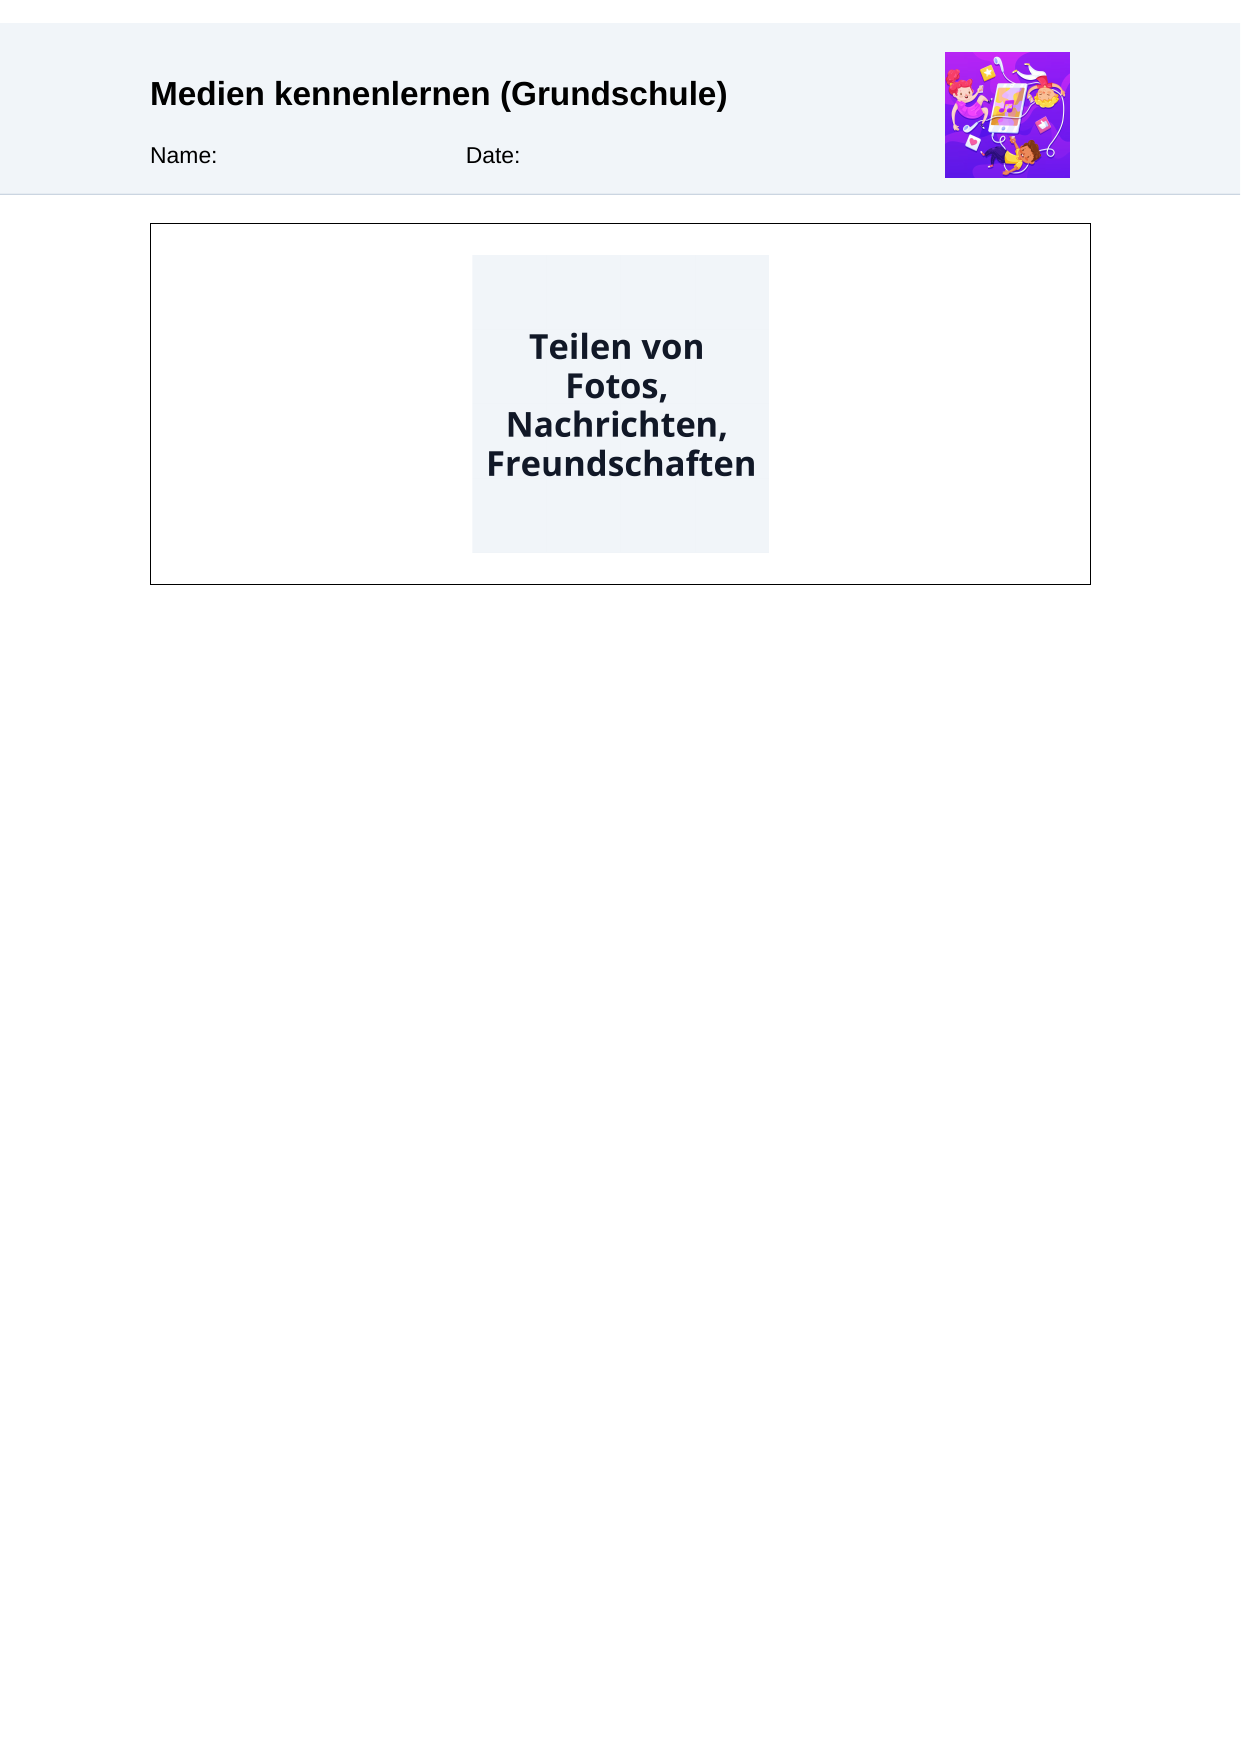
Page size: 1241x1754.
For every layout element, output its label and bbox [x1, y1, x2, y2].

picture [0, 23, 1241, 195]
table_cell [151, 224, 1090, 584]
picture [472, 255, 769, 553]
